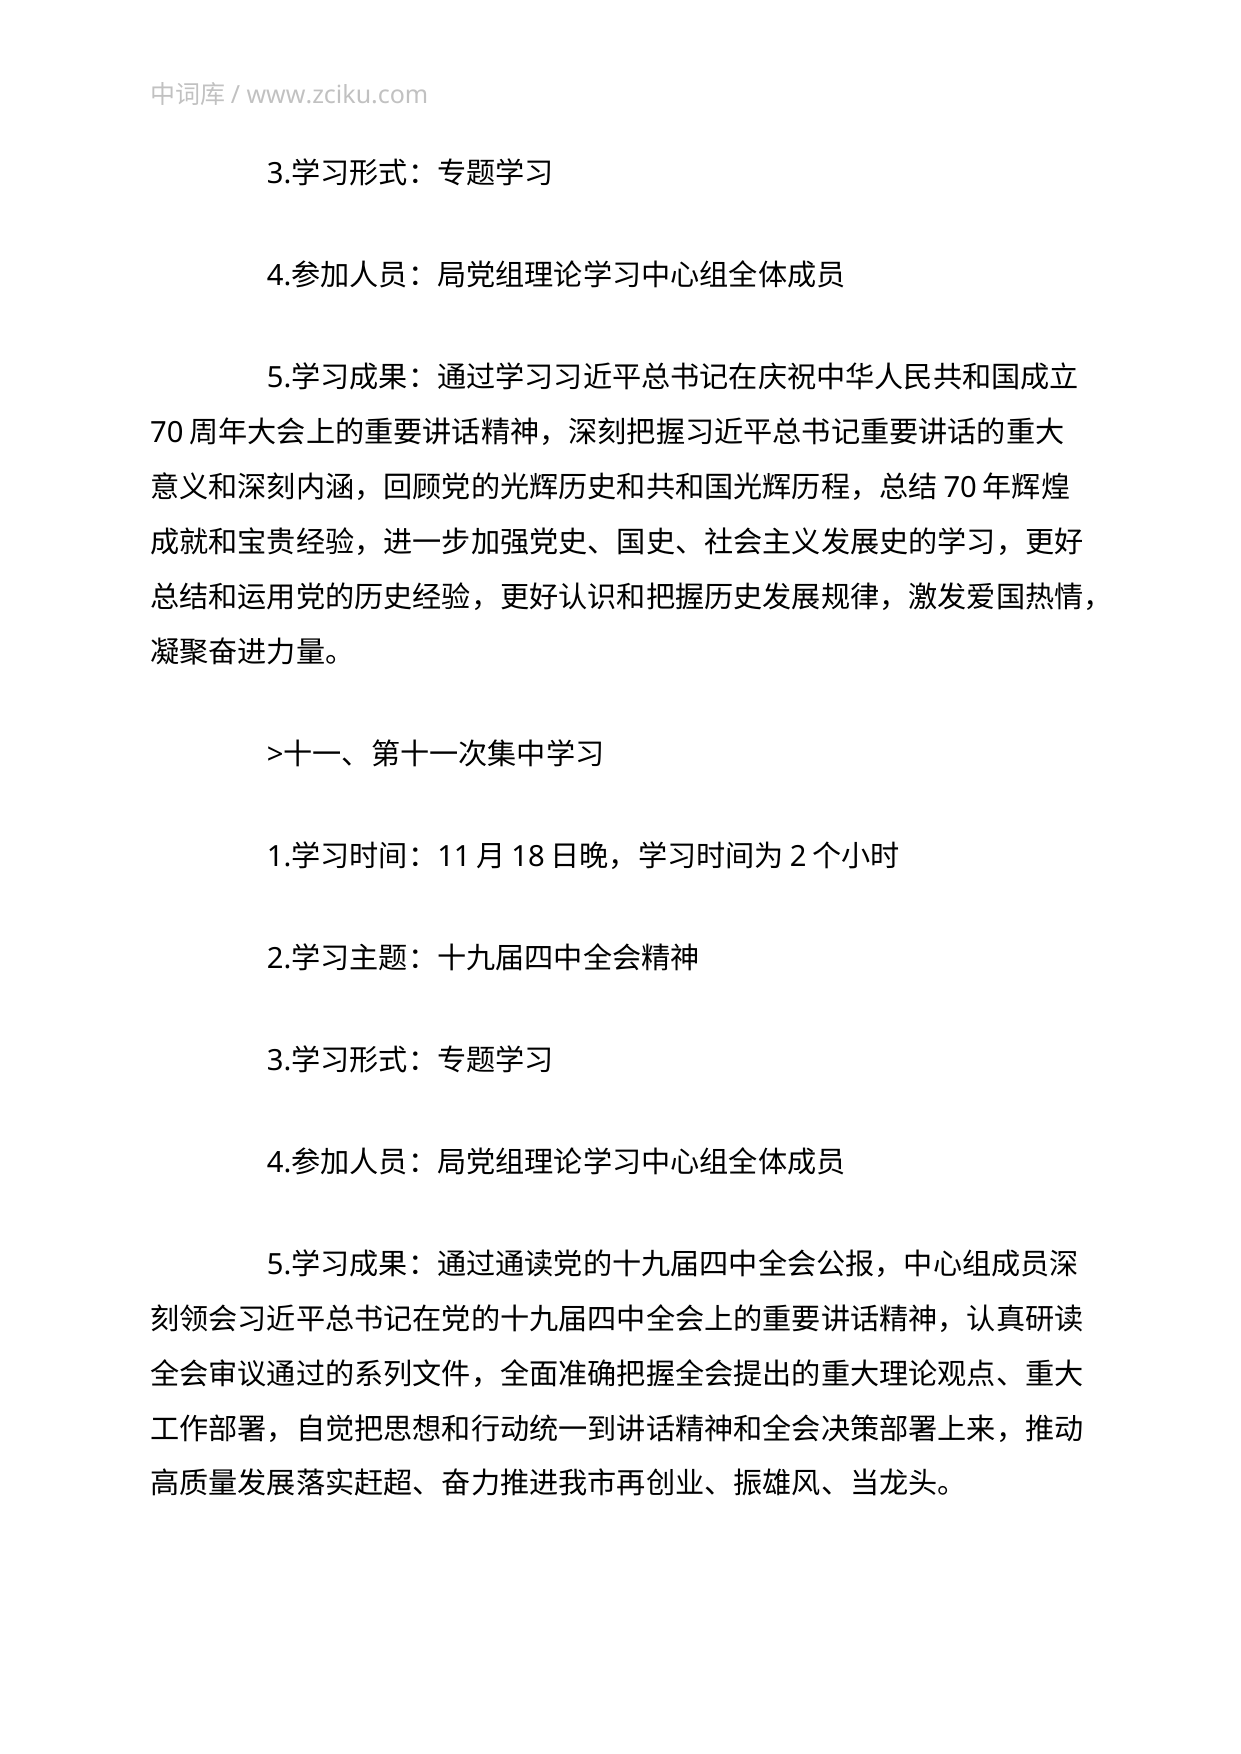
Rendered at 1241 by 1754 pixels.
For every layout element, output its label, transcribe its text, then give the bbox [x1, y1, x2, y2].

text 4.参加人员：局党组理论学习中心组全体成员 [150, 1138, 1090, 1181]
text 5.学习成果：通过学习习近平总书记在庆祝中华人民共和国成立70周年大会上的重要讲话精神，深刻把握习近平总书记重要讲话的重大意义和深刻内涵，回顾党的光辉历史和共和国光辉历程，总结70年辉煌成就和宝贵经验，进一步加强党史、国史、社会主义发展史的学习，更好总结和运用党的历史经验，更好认识和把握历史发展规律，激发爱国热情，凝聚奋进力量。 [150, 354, 1090, 671]
text 3.学习形式：专题学习 [150, 1036, 1090, 1079]
text 2.学习主题：十九届四中全会精神 [150, 934, 1090, 977]
text 5.学习成果：通过通读党的十九届四中全会公报，中心组成员深刻领会习近平总书记在党的十九届四中全会上的重要讲话精神，认真研读全会审议通过的系列文件，全面准确把握全会提出的重大理论观点、重大工作部署，自觉把思想和行动统一到讲话精神和全会决策部署上来，推动高质量发展落实赶超、奋力推进我市再创业、振雄风、当龙头。 [150, 1240, 1090, 1502]
text 3.学习形式：专题学习 [150, 150, 1090, 192]
text >十一、第十一次集中学习 [150, 731, 1090, 773]
text 1.学习时间：11月18日晚，学习时间为2个小时 [150, 832, 1090, 875]
text 4.参加人员：局党组理论学习中心组全体成员 [150, 252, 1090, 294]
